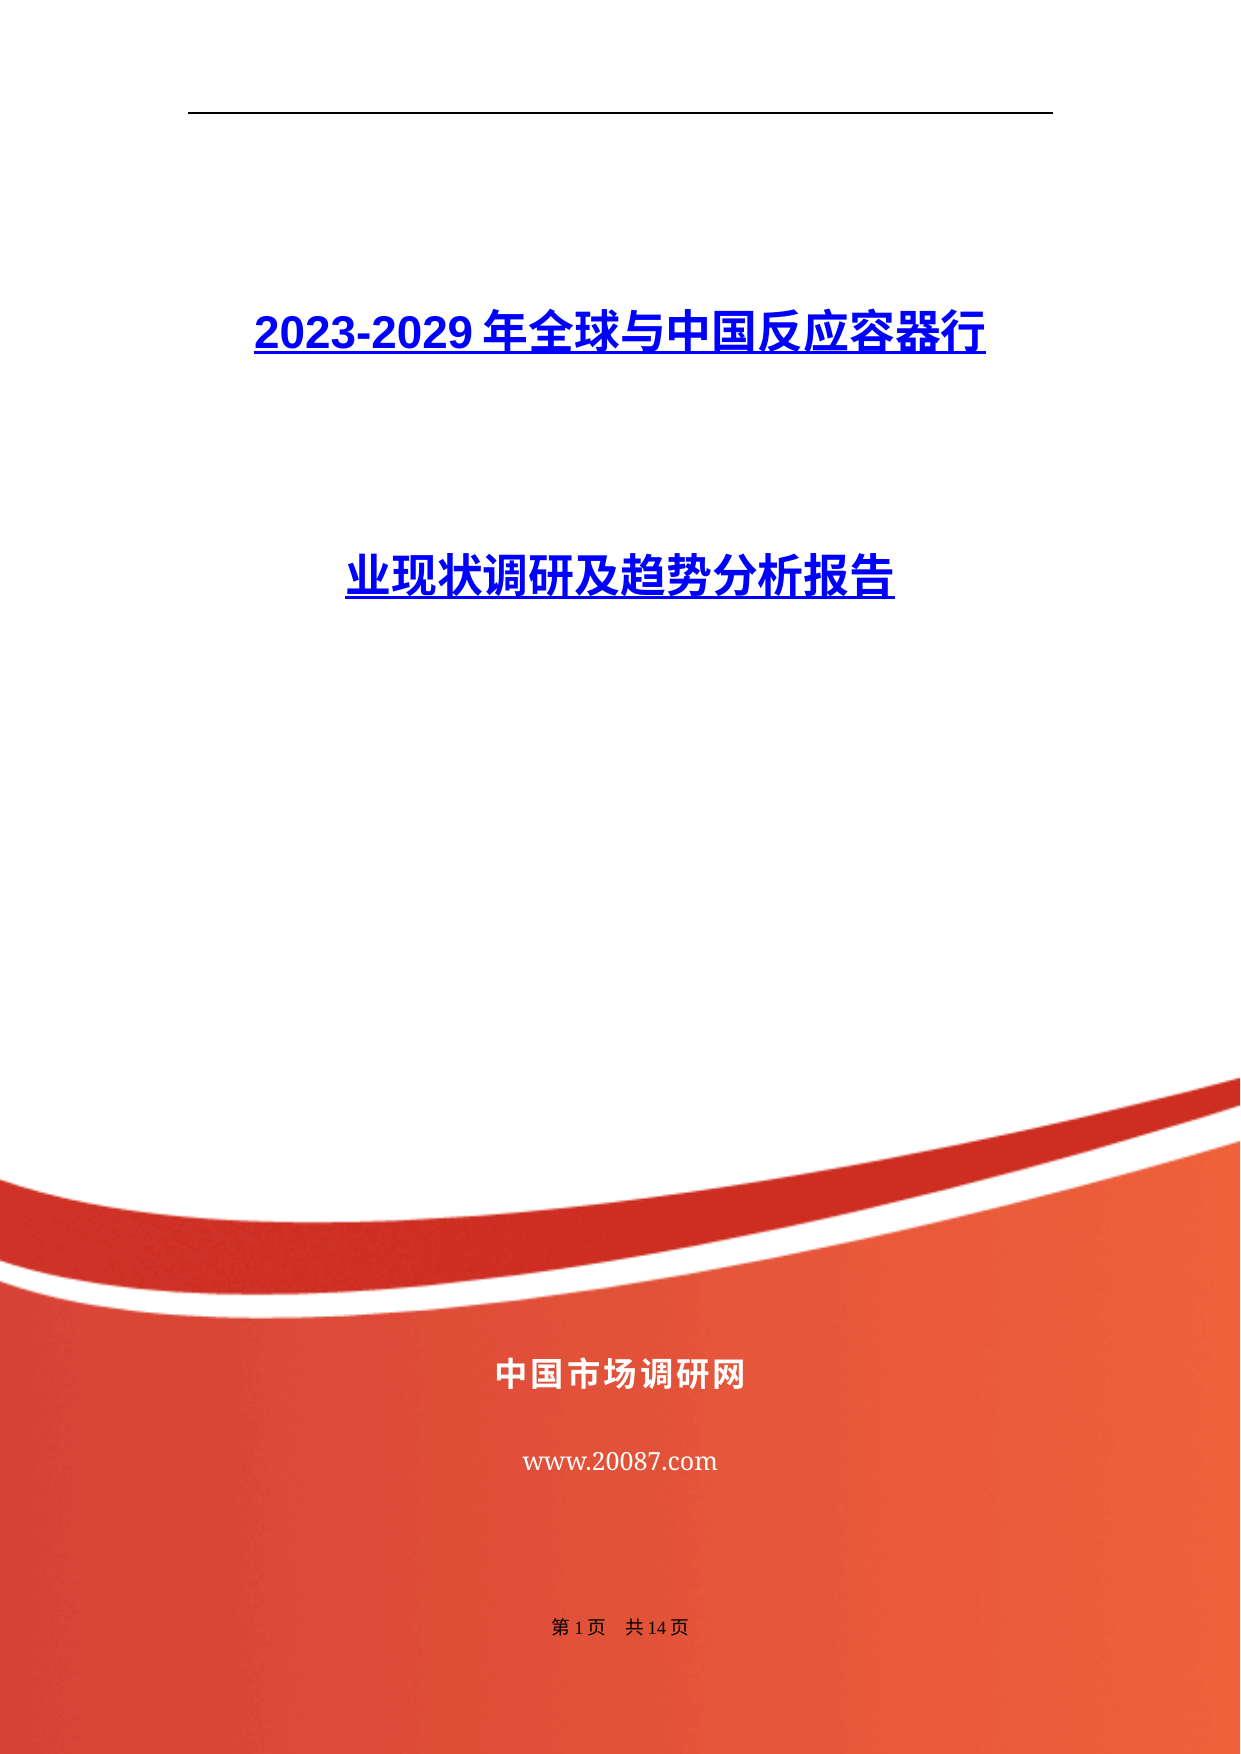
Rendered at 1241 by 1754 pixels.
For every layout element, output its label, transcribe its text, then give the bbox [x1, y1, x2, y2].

text www.20087.com [187, 1428, 1053, 1493]
table_header 2023-2029年全球与中国反应容器行业现状调研及趋势分析报告 [188, 207, 1053, 773]
picture [0, 1006, 1241, 1754]
subtitle 中国市场调研网 [187, 1339, 1053, 1404]
